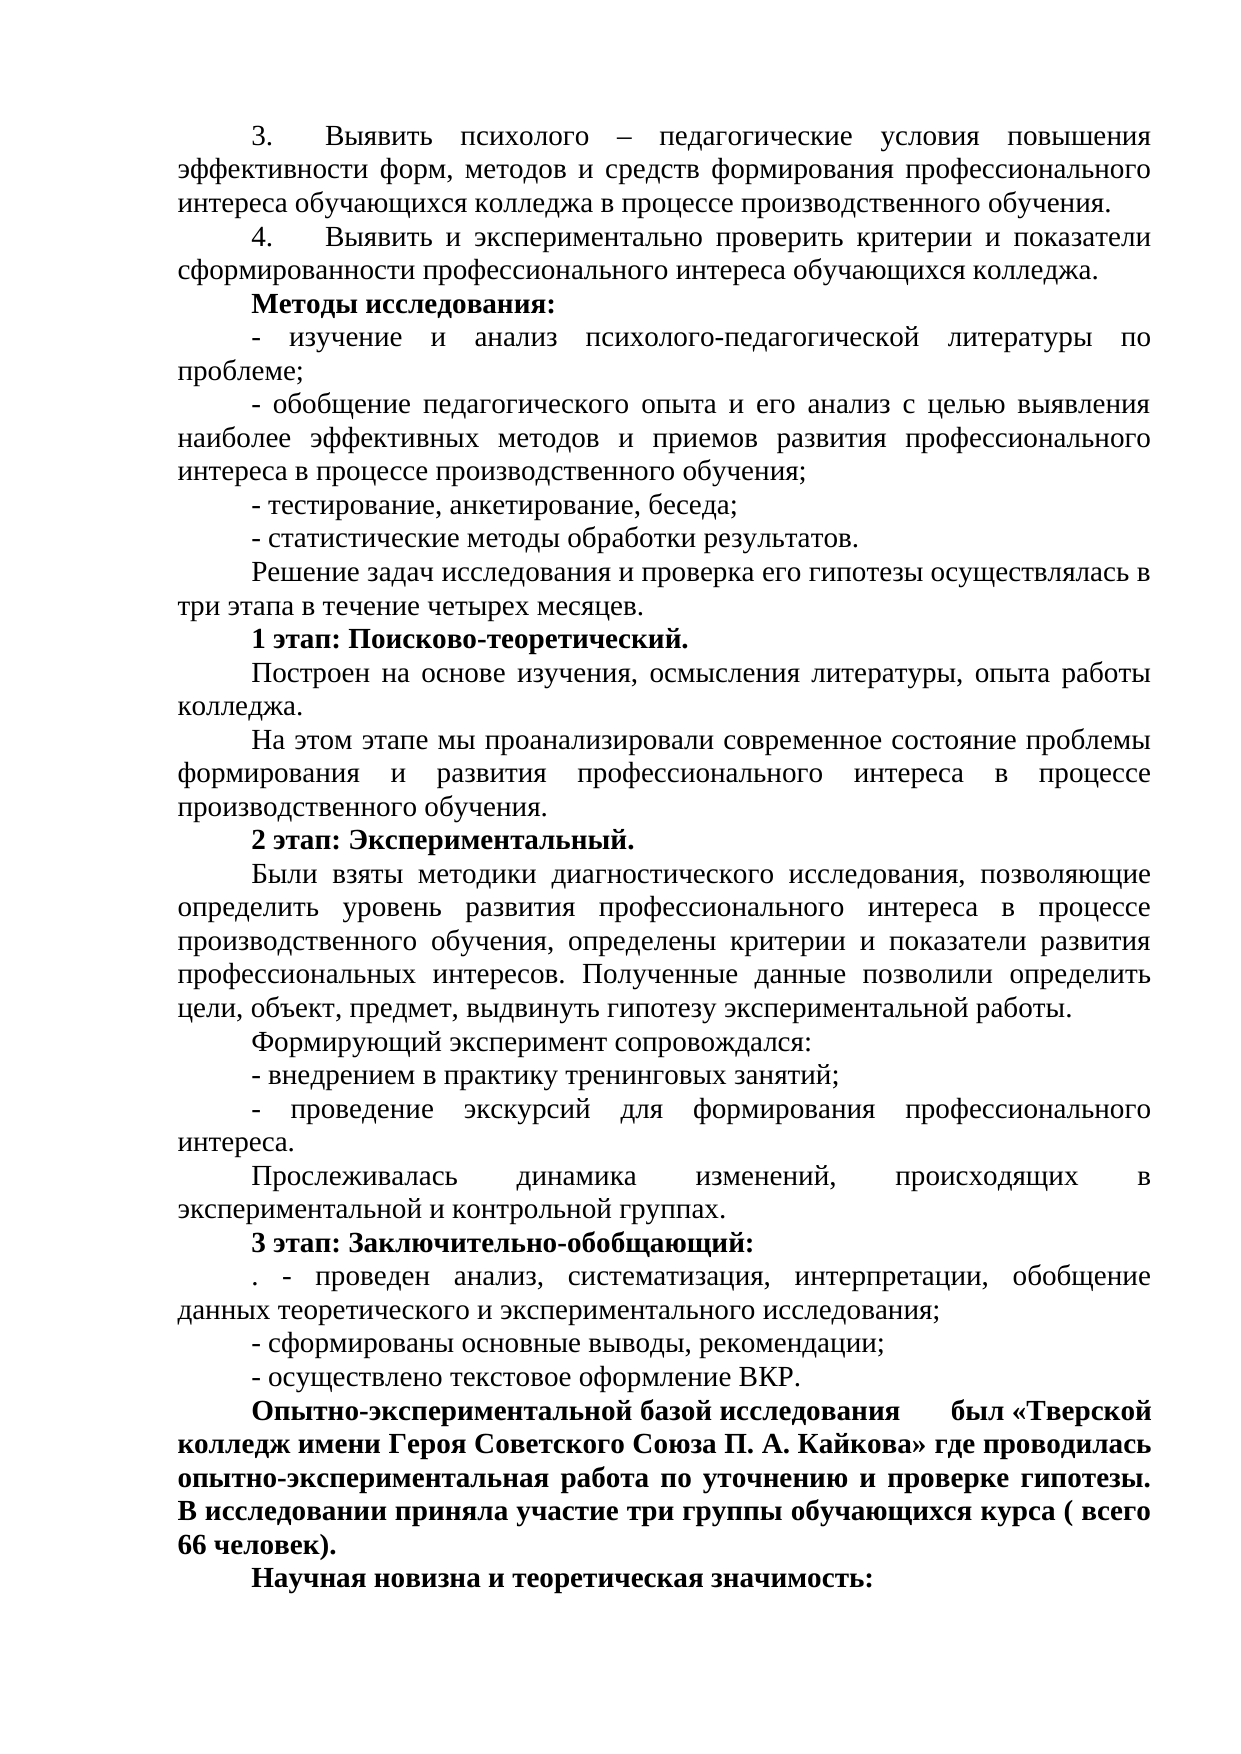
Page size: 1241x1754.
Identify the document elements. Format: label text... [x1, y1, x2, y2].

text 1 этап: Поисково-теоретический. [177, 621, 1152, 655]
text - осуществлено текстовое оформление ВКР. [177, 1359, 1152, 1393]
text Построен на основе изучения, осмысления литературы, опыта работы колледжа. [177, 655, 1152, 722]
text Прослеживалась динамика изменений, происходящих в экспериментальной и контрольной группах. [177, 1158, 1152, 1225]
text - сформированы основные выводы, рекомендации; [177, 1326, 1152, 1359]
text Научная новизна и теоретическая значимость: [177, 1560, 1152, 1594]
text На этом этапе мы проанализировали современное состояние проблемы формирования и развития профессионального интереса в процессе производственного обучения. [177, 722, 1152, 822]
text . - проведен анализ, систематизация, интерпретации, обобщение данных теоретического и экспериментального исследования; [177, 1258, 1152, 1326]
text 2 этап: Экспериментальный. [177, 822, 1152, 856]
text 3 этап: Заключительно-обобщающий: [177, 1225, 1152, 1258]
text Методы исследования: [177, 286, 1152, 319]
text - изучение и анализ психолого-педагогической литературы по проблеме; [177, 319, 1152, 386]
text - обобщение педагогического опыта и его анализ с целью выявления наиболее эффективных методов и приемов развития профессионального интереса в процессе производственного обучения; [177, 386, 1152, 487]
list Выявить психолого – педагогические условия повышения эффективности форм, методов и средств формирования профессионального интереса обучающихся колледжа в процессе производственного обучения. [177, 118, 1152, 219]
list Выявить и экспериментально проверить критерии и показатели сформированности профессионального интереса обучающихся колледжа. [177, 219, 1152, 286]
text Были взяты методики диагностического исследования, позволяющие определить уровень развития профессионального интереса в процессе производственного обучения, определены критерии и показатели развития профессиональных интересов. Полученные данные позволили определить цели, объект, предмет, выдвинуть гипотезу экспериментальной работы. [177, 856, 1152, 1024]
text - внедрением в практику тренинговых занятий; [177, 1057, 1152, 1091]
text Формирующий эксперимент сопровождался: [177, 1024, 1152, 1057]
text - проведение экскурсий для формирования профессионального интереса. [177, 1091, 1152, 1158]
text - статистические методы обработки результатов. [177, 521, 1152, 554]
text Опытно-экспериментальной базой исследования был «Тверской колледж имени Героя Советского Союза П. А. Кайкова» где проводилась опытно-экспериментальная работа по уточнению и проверке гипотезы. В исследовании приняла участие три группы обучающихся курса ( всего 66 человек). [177, 1393, 1152, 1560]
text Решение задач исследования и проверка его гипотезы осуществлялась в три этапа в течение четырех месяцев. [177, 554, 1152, 621]
text - тестирование, анкетирование, беседа; [177, 487, 1152, 521]
